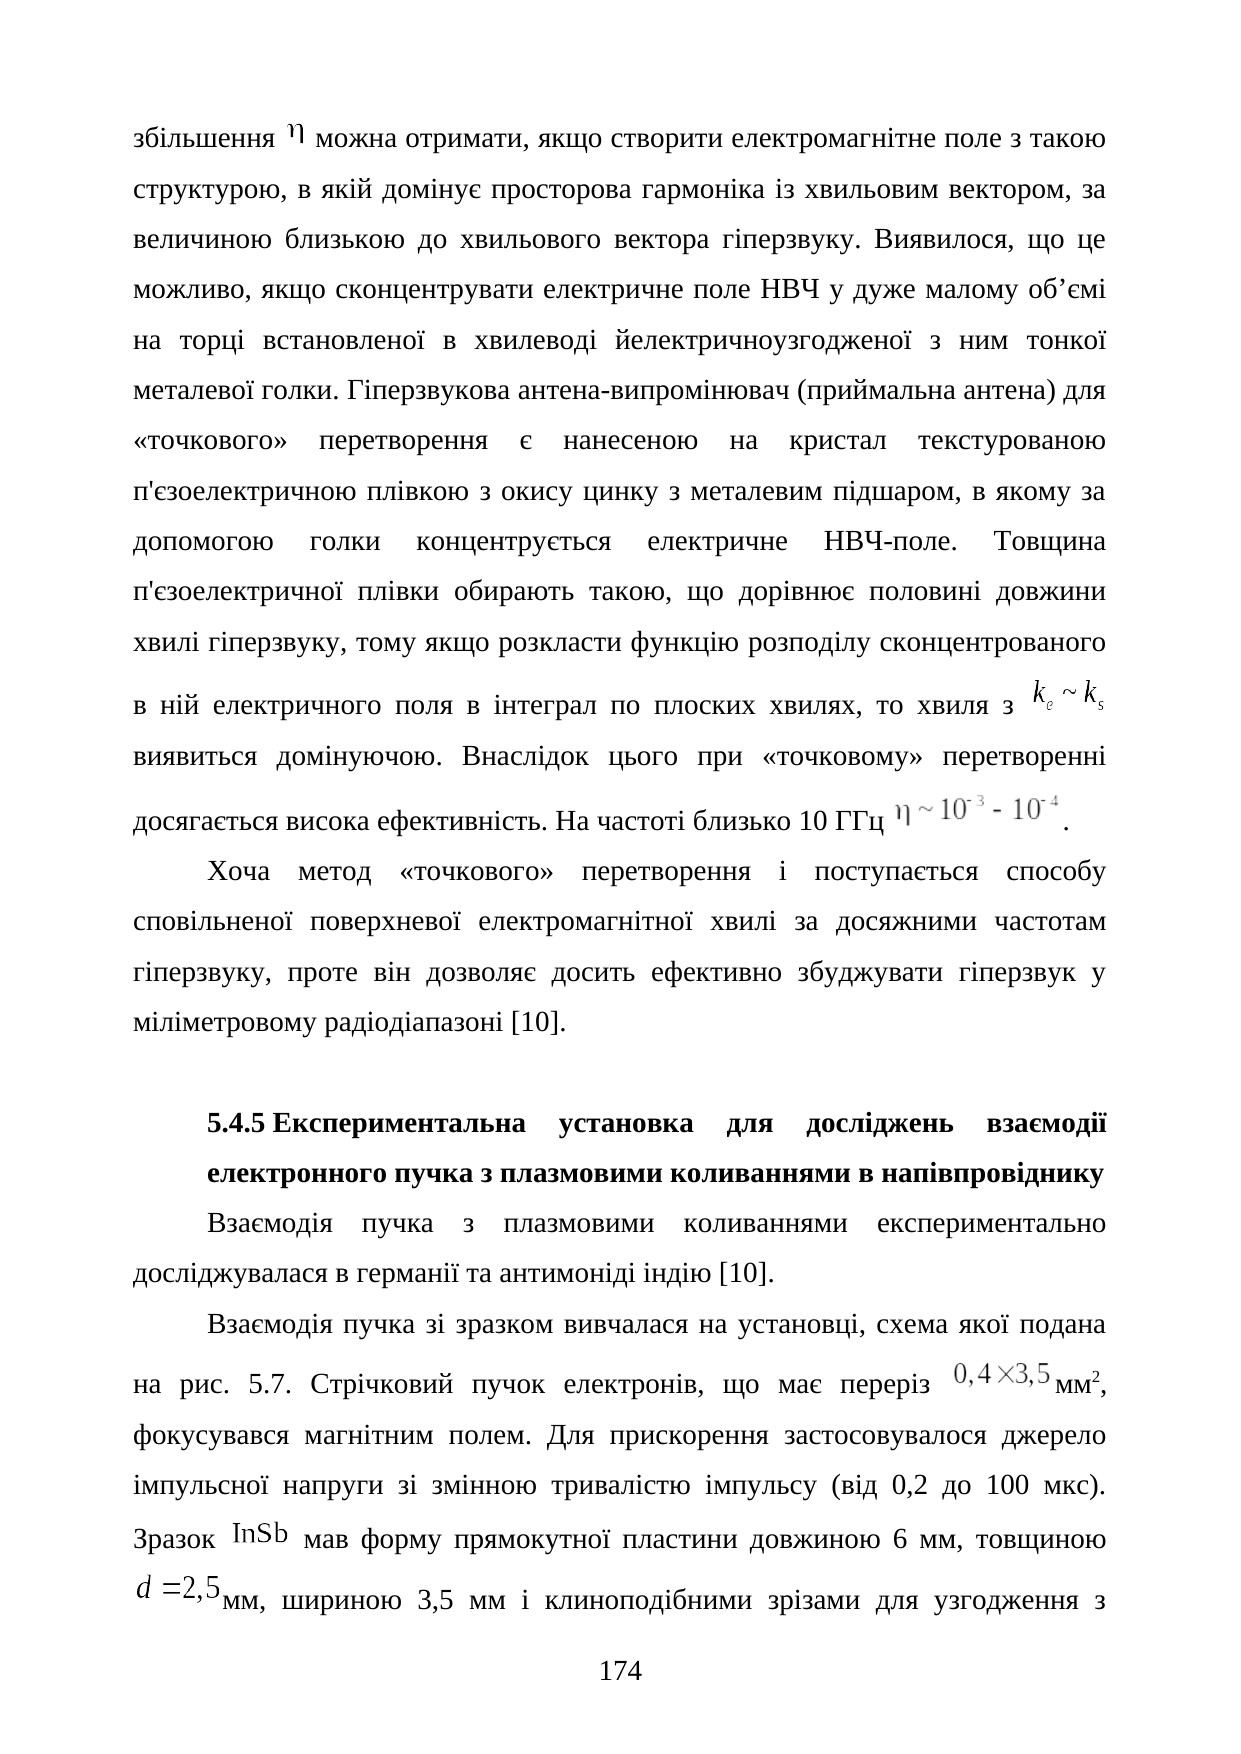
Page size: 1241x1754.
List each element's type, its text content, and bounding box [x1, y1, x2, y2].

subtitle 5.4.5 Експериментальна установка для досліджень взаємодії електронного пучка з плазмовими коливаннями в напівпровіднику [207, 1105, 1107, 1188]
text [133, 118, 1107, 836]
text Взаємодія пучка з плазмовими коливаннями експериментально досліджувалася в германії та антимоніді індію [10]. [133, 1205, 1107, 1289]
text Хоча метод «точкового» перетворення і поступається способу сповільненої поверхневої електромагнітної хвилі за досяжними частотам гіперзвуку, проте він дозволяє досить ефективно збуджувати гіперзвук у міліметровому радіодіапазоні [10]. [133, 853, 1107, 1038]
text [133, 1306, 1107, 1615]
